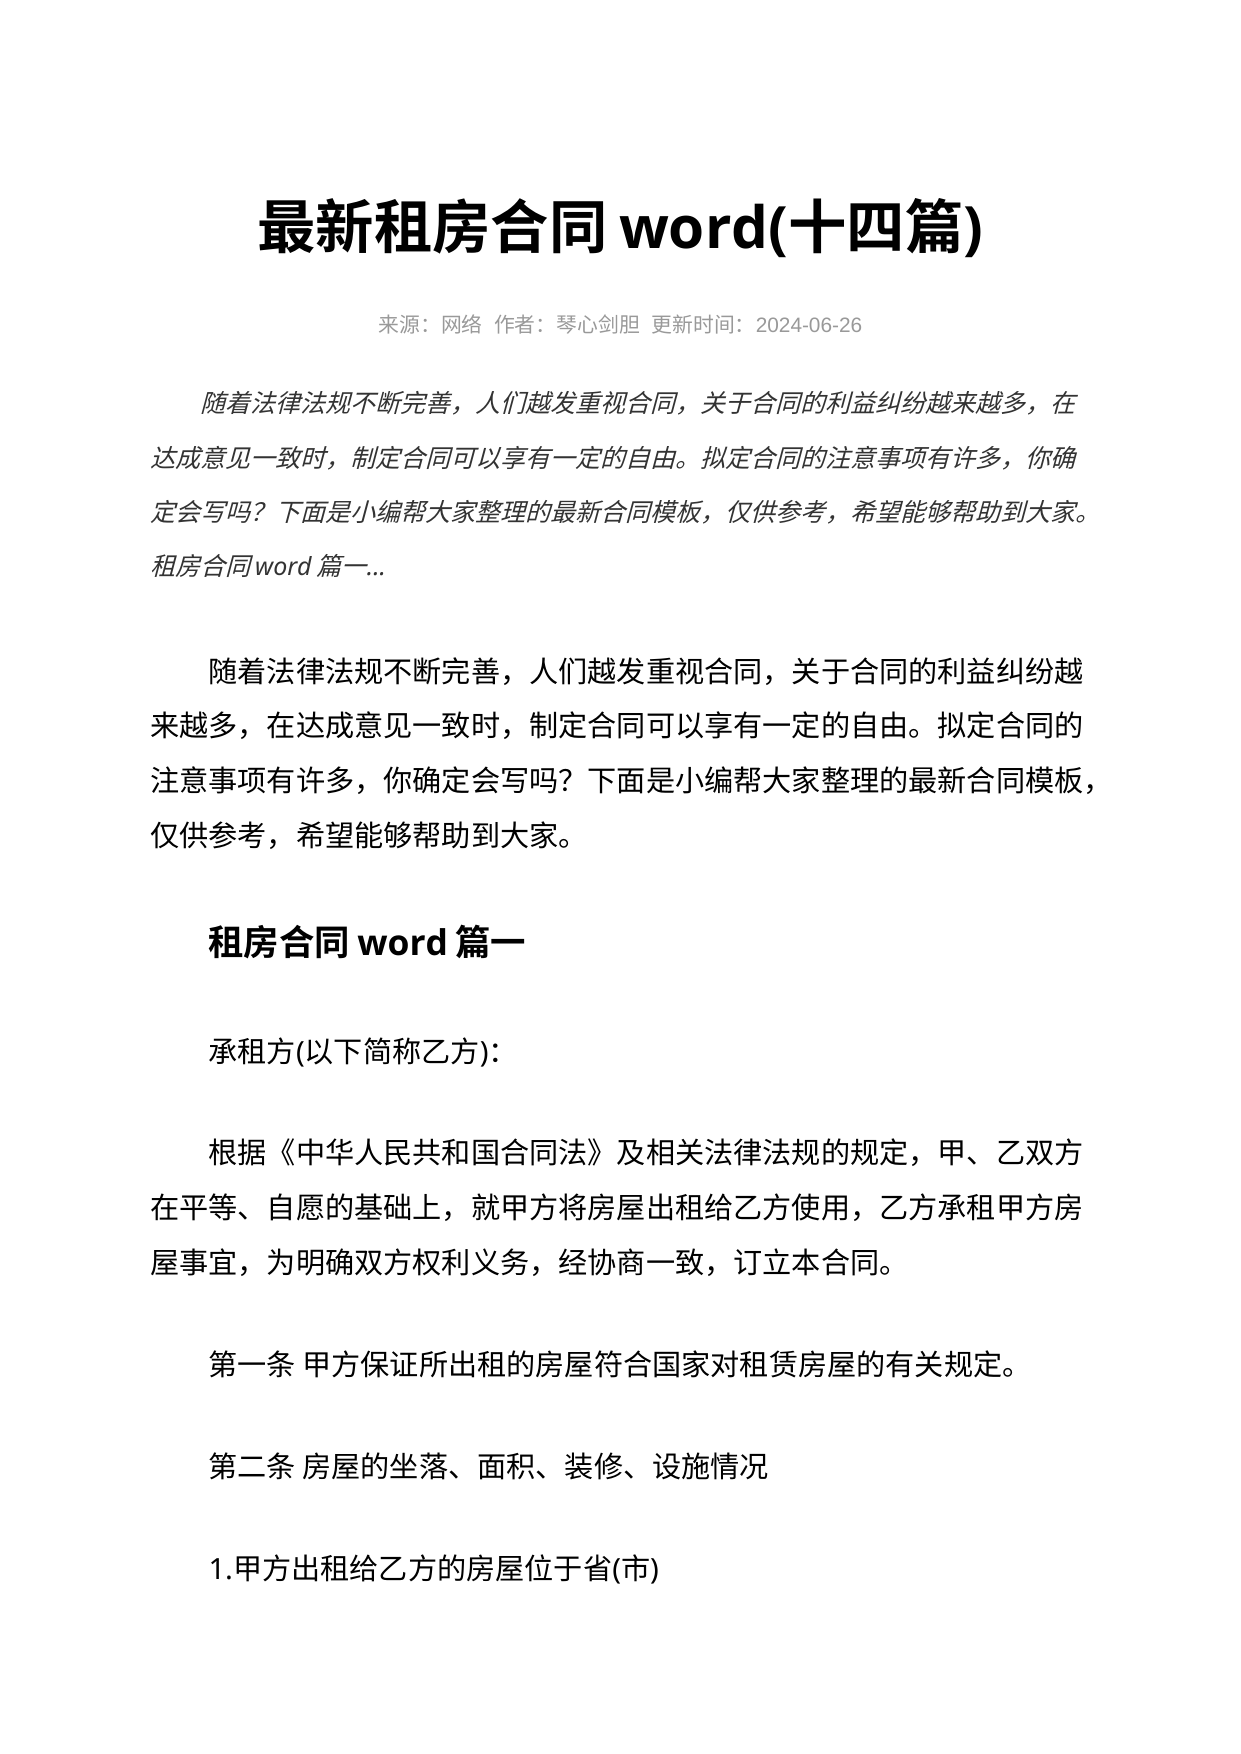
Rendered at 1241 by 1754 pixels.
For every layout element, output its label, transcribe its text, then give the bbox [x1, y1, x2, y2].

text 1.甲方出租给乙方的房屋位于省(市) [150, 1545, 1090, 1588]
text 承租方(以下简称乙方)： [150, 1028, 1090, 1071]
text 来源：网络 作者：琴心剑胆 更新时间：2024-06-26 [150, 313, 1090, 337]
text 随着法律法规不断完善，人们越发重视合同，关于合同的利益纠纷越来越多，在达成意见一致时，制定合同可以享有一定的自由。拟定合同的注意事项有许多，你确定会写吗？下面是小编帮大家整理的最新合同模板，仅供参考，希望能够帮助到大家。租房合同word篇一... [150, 384, 1090, 583]
text 第一条 甲方保证所出租的房屋符合国家对租赁房屋的有关规定。 [150, 1342, 1090, 1384]
text 租房合同word篇一 [150, 914, 1090, 966]
text 随着法律法规不断完善，人们越发重视合同，关于合同的利益纠纷越来越多，在达成意见一致时，制定合同可以享有一定的自由。拟定合同的注意事项有许多，你确定会写吗？下面是小编帮大家整理的最新合同模板，仅供参考，希望能够帮助到大家。 [150, 648, 1090, 855]
text 根据《中华人民共和国合同法》及相关法律法规的规定，甲、乙双方在平等、自愿的基础上，就甲方将房屋出租给乙方使用，乙方承租甲方房屋事宜，为明确双方权利义务，经协商一致，订立本合同。 [150, 1130, 1090, 1282]
text 第二条 房屋的坐落、面积、装修、设施情况 [150, 1443, 1090, 1486]
subtitle 最新租房合同word(十四篇) [150, 181, 1090, 266]
